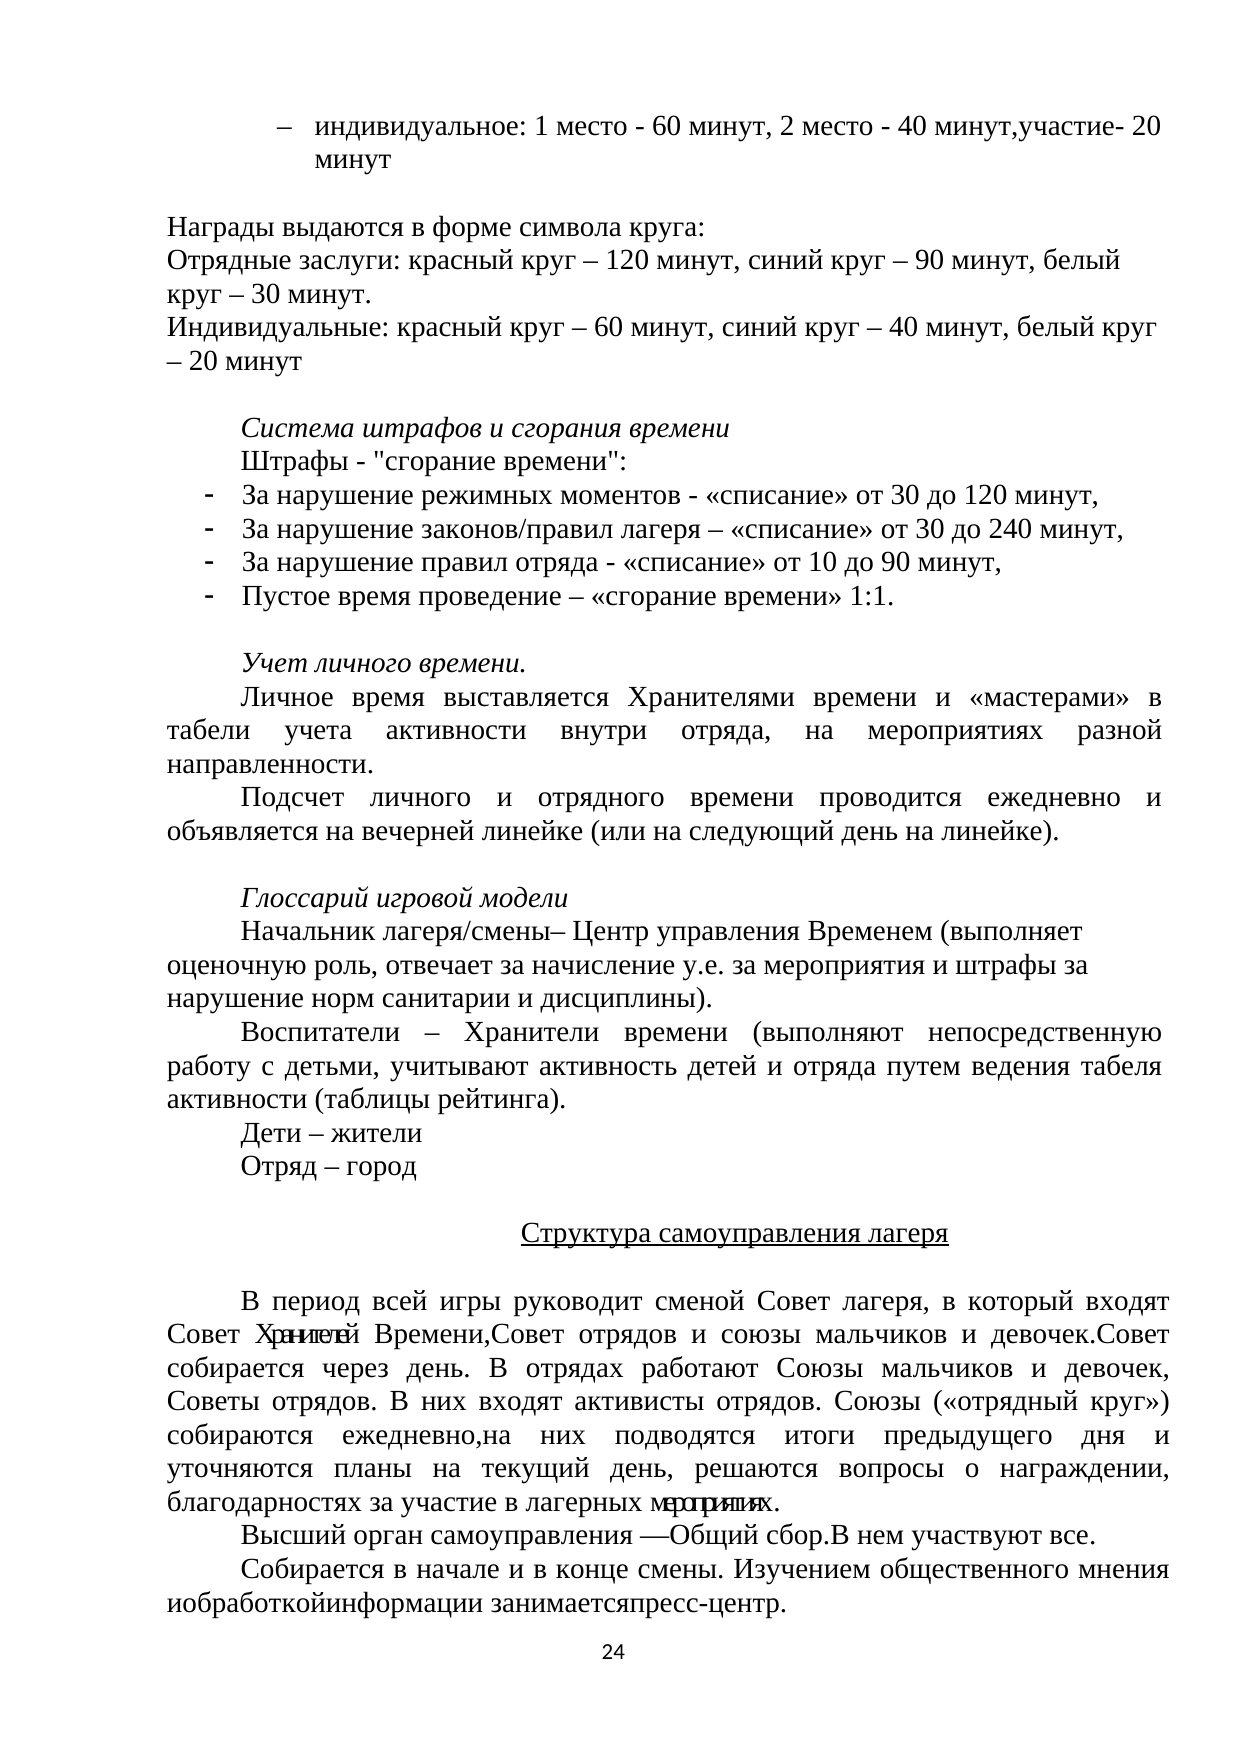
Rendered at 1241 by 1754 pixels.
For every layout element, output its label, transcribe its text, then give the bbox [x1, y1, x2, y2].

text Отряд – город [167, 1148, 1163, 1182]
text Личное время выставляется Хранителями времени и «мастерами» в табели учета активности внутри отряда, на мероприятиях разной направленности. [167, 679, 1163, 779]
text Отрядные заслуги: красный круг – 120 минут, синий круг – 90 минут, белый круг – 30 минут. [167, 242, 1163, 309]
list За нарушение законов/правил лагеря – «списание» от 30 до 240 минут, [204, 511, 1163, 544]
text Собирается в начале и в конце смены. Изучением общественного мнения иобработкойинформации занимаетсяпресс-центр. [167, 1551, 1171, 1618]
list За нарушение режимных моментов - «списание» от 30 до 120 минут, [204, 477, 1163, 511]
text Учет личного времени. [167, 645, 1163, 679]
text Система штрафов и сгорания времени [167, 410, 1163, 443]
text Глоссарий игровой модели [167, 880, 1163, 913]
list За нарушение правил отряда - «списание» от 10 до 90 минут, [204, 544, 1163, 578]
text Высший орган самоуправления —Общий сбор.В нем участвуют все. [167, 1518, 1171, 1551]
list Пустое время проведение – «сгорание времени» 1:1. [204, 578, 1163, 612]
text Дети – жители [167, 1115, 1163, 1148]
text Структура самоуправления лагеря [521, 1216, 1163, 1249]
text Воспитатели – Хранители времени (выполняют непосредственную работу с детьми, учитывают активность детей и отряда путем ведения табеля активности (таблицы рейтинга). [167, 1014, 1163, 1115]
text Начальник лагеря/смены– Центр управления Временем (выполняет оценочную роль, отвечает за начисление у.е. за мероприятия и штрафы за нарушение норм санитарии и дисциплины). [167, 913, 1163, 1014]
text Награды выдаются в форме символа круга: [167, 209, 1163, 242]
text Индивидуальные: красный круг – 60 минут, синий круг – 40 минут, белый круг – 20 минут [167, 309, 1163, 376]
text Подсчет личного и отрядного времени проводится ежедневно и объявляется на вечерней линейке (или на следующий день на линейке). [167, 779, 1163, 846]
text В период всей игры руководит сменой Совет лагеря, в который входят Совет Хранителей Времени,Совет отрядов и союзы мальчиков и девочек.Совет собирается через день. В отрядах работают Союзы мальчиков и девочек, Советы отрядов. В них входят активисты отрядов. Союзы («отрядный круг») собираются ежедневно,на них подводятся итоги предыдущего дня и уточняются планы на текущий день, решаются вопросы о награждении, благодарностях за участие в лагерных мероприятиях. [167, 1283, 1171, 1518]
list индивидуальное: 1 место - 60 минут, 2 место - 40 минут,участие- 20 минут [277, 108, 1163, 175]
text Штрафы - "сгорание времени": [167, 443, 1163, 477]
